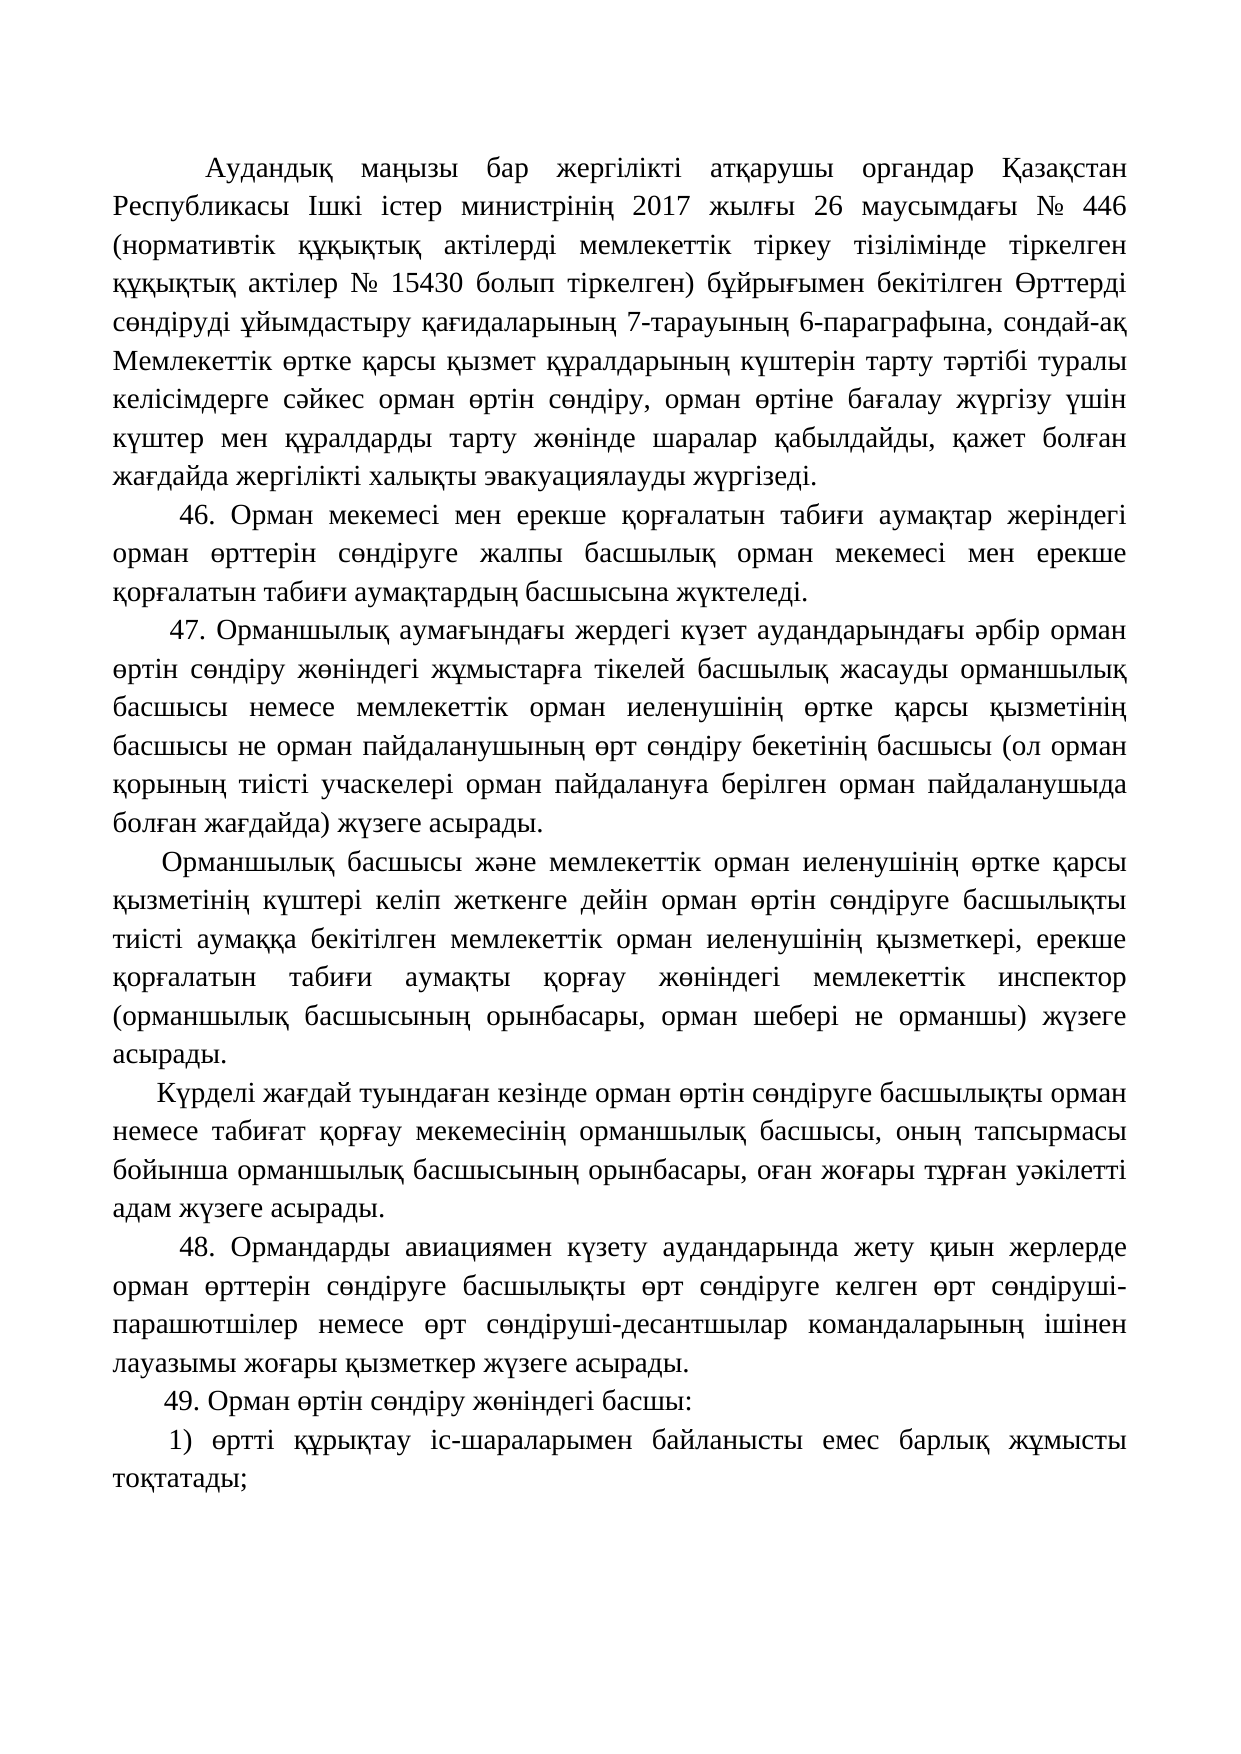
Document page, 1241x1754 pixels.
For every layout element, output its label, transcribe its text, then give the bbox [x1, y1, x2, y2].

text 47. Орманшылық аумағындағы жердегі күзет аудандарындағы әрбір орман өртін сөндіру жөніндегі жұмыстарға тікелей басшылық жасауды орманшылық басшысы немесе мемлекеттік орман иеленушінің өртке қарсы қызметінің басшысы не орман пайдаланушының өрт сөндіру бекетінің басшысы (ол орман қорының тиісті учаскелері орман пайдалануға берілген орман пайдаланушыда болған жағдайда) жүзеге асырады. [112, 612, 1128, 839]
text 1) өртті құрықтау іс-шараларымен байланысты емес барлық жұмысты тоқтатады; [112, 1422, 1128, 1494]
text Орманшылық басшысы және мемлекеттік орман иеленушінің өртке қарсы қызметінің күштері келіп жеткенге дейін орман өртін сөндіруге басшылықты тиісті аумаққа бекітілген мемлекеттік орман иеленушінің қызметкері, ерекше қорғалатын табиғи аумақты қорғау жөніндегі мемлекеттік инспектор (орманшылық басшысының орынбасары, орман шебері не орманшы) жүзеге асырады. [112, 844, 1128, 1070]
text Аудандық маңызы бар жергілікті атқарушы органдар Қазақстан Республикасы Ішкі істер министрінің 2017 жылғы 26 маусымдағы № 446 (нормативтік құқықтық актілерді мемлекеттік тіркеу тізілімінде тіркелген құқықтық актілер № 15430 болып тіркелген) бұйрығымен бекітілген Өрттерді сөндіруді ұйымдастыру қағидаларының 7-тарауының 6-параграфына, сондай-ақ Мемлекеттік өртке қарсы қызмет құралдарының күштерін тарту тәртібі туралы келісімдерге сәйкес орман өртін сөндіру, орман өртіне бағалау жүргізу үшін күштер мен құралдарды тарту жөнінде шаралар қабылдайды, қажет болған жағдайда жергілікті халықты эвакуациялауды жүргізеді. [112, 150, 1128, 492]
text 49. Орман өртін сөндіру жөніндегі басшы: [112, 1383, 1128, 1417]
text 48. Ормандарды авиациямен күзету аудандарында жету қиын жерлерде орман өрттерін сөндіруге басшылықты өрт сөндіруге келген өрт сөндіруші-парашютшілер немесе өрт сөндіруші-десантшылар командаларының ішінен лауазымы жоғары қызметкер жүзеге асырады. [112, 1229, 1128, 1378]
text 46. Орман мекемесі мен ерекше қорғалатын табиғи аумақтар жеріндегі орман өрттерін сөндіруге жалпы басшылық орман мекемесі мен ерекше қорғалатын табиғи аумақтардың басшысына жүктеледі. [112, 497, 1128, 607]
text Күрделі жағдай туындаған кезінде орман өртін сөндіруге басшылықты орман немесе табиғат қорғау мекемесінің орманшылық басшысы, оның тапсырмасы бойынша орманшылық басшысының орынбасары, оған жоғары тұрған уәкілетті адам жүзеге асырады. [112, 1075, 1128, 1224]
